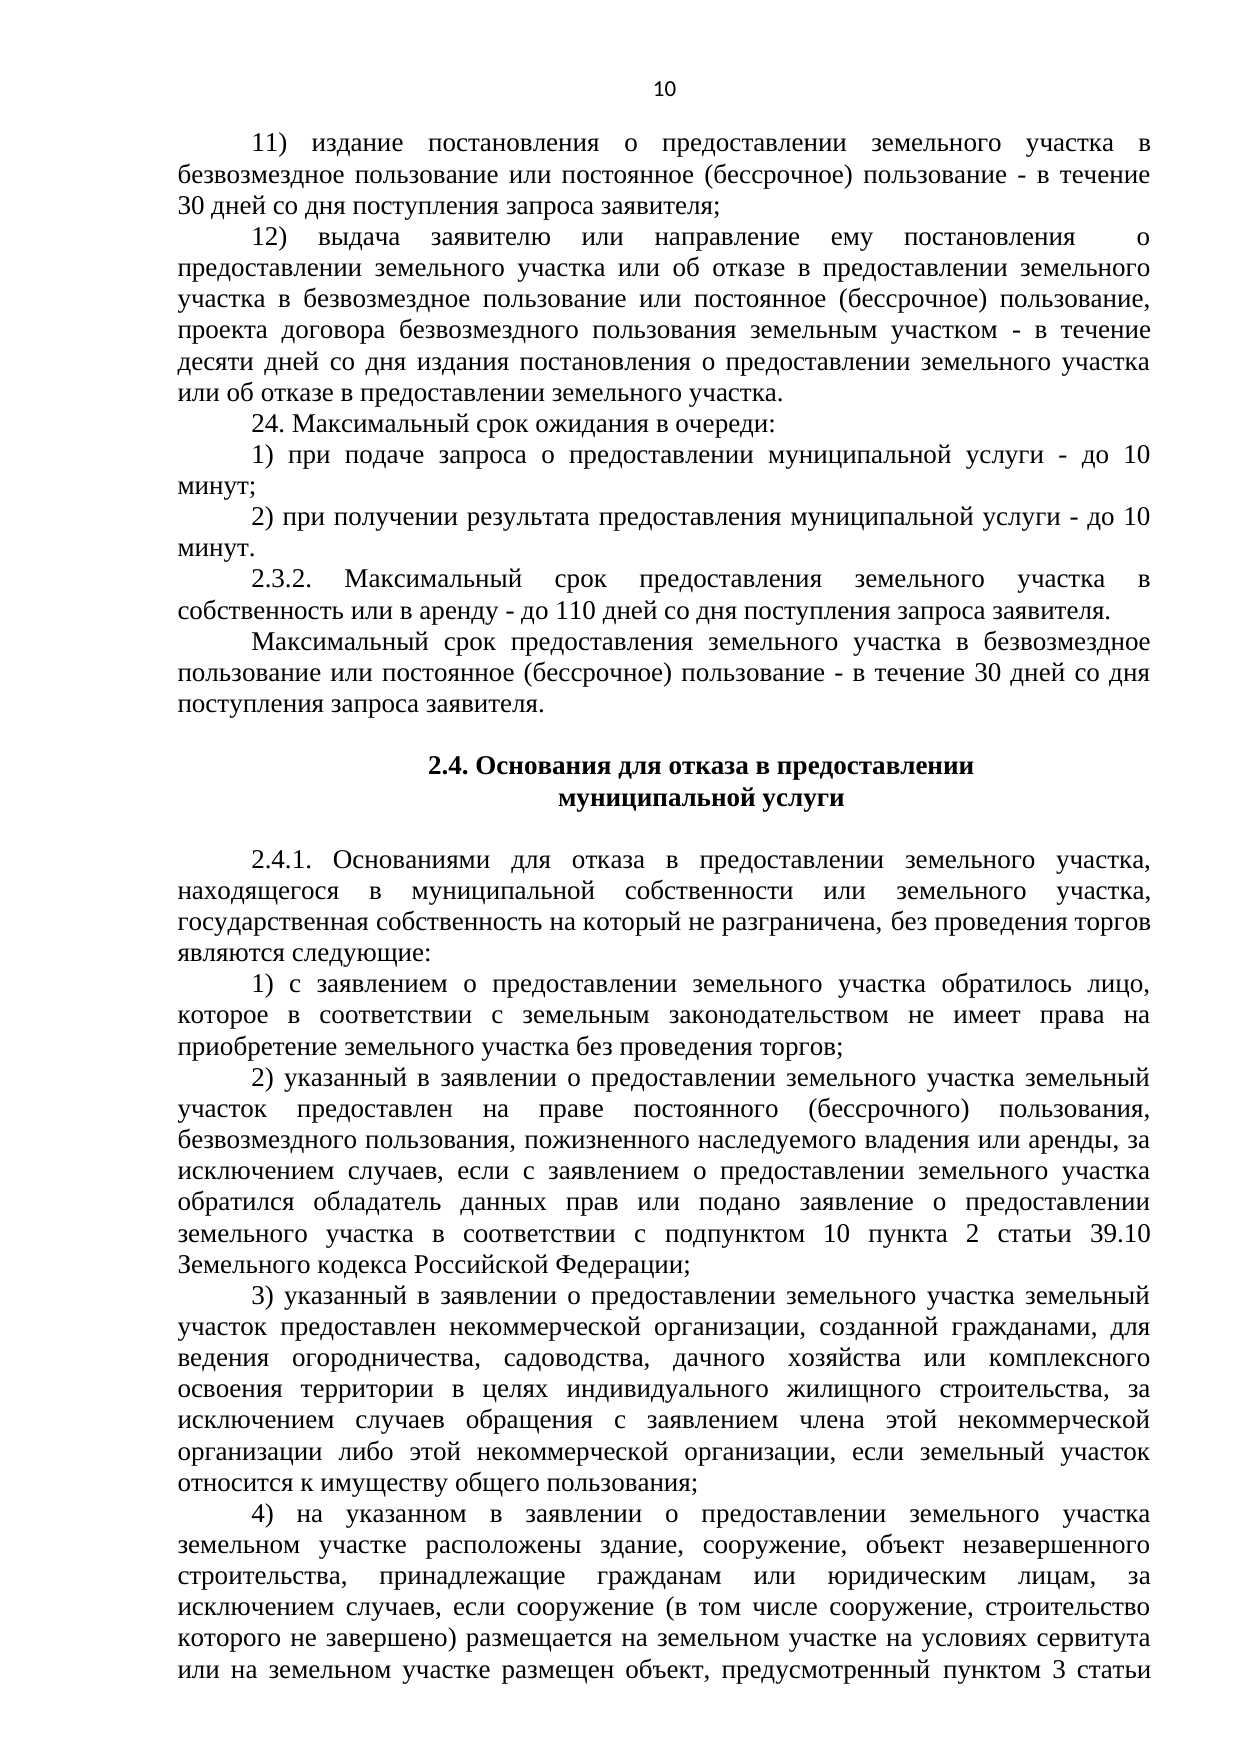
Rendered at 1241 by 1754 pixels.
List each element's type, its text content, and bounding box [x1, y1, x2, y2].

text 2.4.1. Основаниями для отказа в предоставлении земельного участка, находящегося в муниципальной собственности или земельного участка, государственная собственность на который не разграничена, без проведения торгов являются следующие: [177, 843, 1152, 967]
text 1) при подаче запроса о предоставлении муниципальной услуги - до 10 минут; [177, 438, 1152, 500]
text 12) выдача заявителю или направление ему постановления о предоставлении земельного участка или об отказе в предоставлении земельного участка в безвозмездное пользование или постоянное (бессрочное) пользование, проекта договора безвозмездного пользования земельным участком - в течение десяти дней со дня издания постановления о предоставлении земельного участка или об отказе в предоставлении земельного участка. [177, 220, 1152, 407]
text Максимальный срок предоставления земельного участка в безвозмездное пользование или постоянное (бессрочное) пользование - в течение 30 дней со дня поступления запроса заявителя. [177, 625, 1152, 718]
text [177, 1497, 1152, 1684]
text 24. Максимальный срок ожидания в очереди: [177, 407, 1152, 438]
text 2) при получении результата предоставления муниципальной услуги - до 10 минут. [177, 500, 1152, 563]
text 3) указанный в заявлении о предоставлении земельного участка земельный участок предоставлен некоммерческой организации, созданной гражданами, для ведения огородничества, садоводства, дачного хозяйства или комплексного освоения территории в целях индивидуального жилищного строительства, за исключением случаев обращения с заявлением члена этой некоммерческой организации либо этой некоммерческой организации, если земельный участок относится к имуществу общего пользования; [177, 1279, 1152, 1497]
text муниципальной услуги [177, 781, 1152, 812]
text 11) издание постановления о предоставлении земельного участка в безвозмездное пользование или постоянное (бессрочное) пользование - в течение 30 дней со дня поступления запроса заявителя; [177, 127, 1152, 220]
text 2) указанный в заявлении о предоставлении земельного участка земельный участок предоставлен на праве постоянного (бессрочного) пользования, безвозмездного пользования, пожизненного наследуемого владения или аренды, за исключением случаев, если с заявлением о предоставлении земельного участка обратился обладатель данных прав или подано заявление о предоставлении земельного участка в соответствии с подпунктом 10 пункта 2 статьи 39.10 Земельного кодекса Российской Федерации; [177, 1061, 1152, 1279]
text 2.4. Основания для отказа в предоставлении [177, 749, 1152, 781]
text 1) с заявлением о предоставлении земельного участка обратилось лицо, которое в соответствии с земельным законодательством не имеет права на приобретение земельного участка без проведения торгов; [177, 967, 1152, 1061]
text 2.3.2. Максимальный срок предоставления земельного участка в собственность или в аренду - до 110 дней со дня поступления запроса заявителя. [177, 563, 1152, 625]
